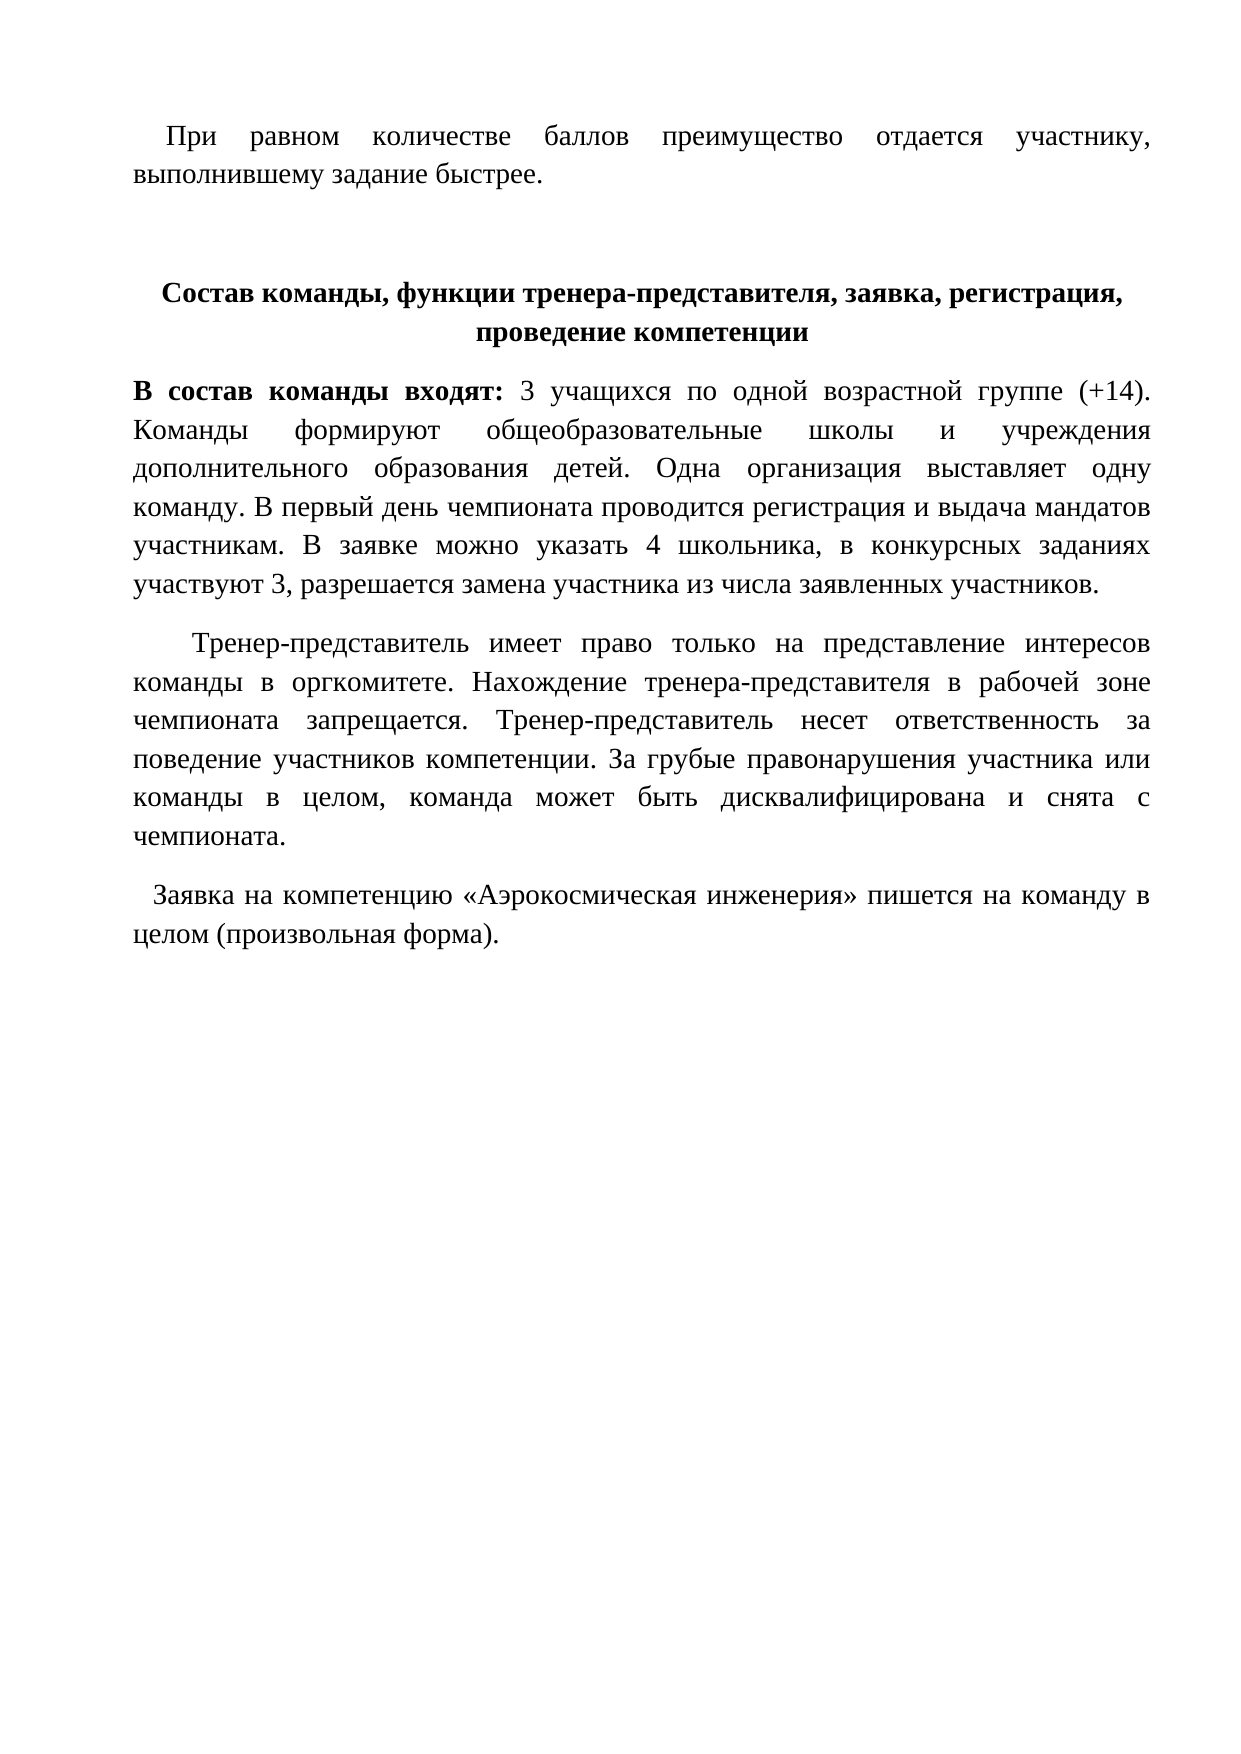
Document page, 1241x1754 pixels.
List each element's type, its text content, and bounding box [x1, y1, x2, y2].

text Заявка на компетенцию «Аэрокосмическая инженерия» пишется на команду в целом (произвольная форма). [133, 877, 1152, 949]
text Состав команды, функции тренера-представителя, заявка, регистрация, проведение компетенции [133, 275, 1152, 347]
text При равном количестве баллов преимущество отдается участнику, выполнившему задание быстрее. [133, 118, 1152, 190]
text Тренер-представитель имеет право только на представление интересов команды в оргкомитете. Нахождение тренера-представителя в рабочей зоне чемпионата запрещается. Тренер-представитель несет ответственность за поведение участников компетенции. За грубые правонарушения участника или команды в целом, команда может быть дисквалифицирована и снята с чемпионата. [133, 625, 1152, 852]
text В состав команды входят: 3 учащихся по одной возрастной группе (+14). Команды формируют общеобразовательные школы и учреждения дополнительного образования детей. Одна организация выставляет одну команду. В первый день чемпионата проводится регистрация и выдача мандатов участникам. В заявке можно указать 4 школьника, в конкурсных заданиях участвуют 3, разрешается замена участника из числа заявленных участников. [133, 373, 1152, 599]
